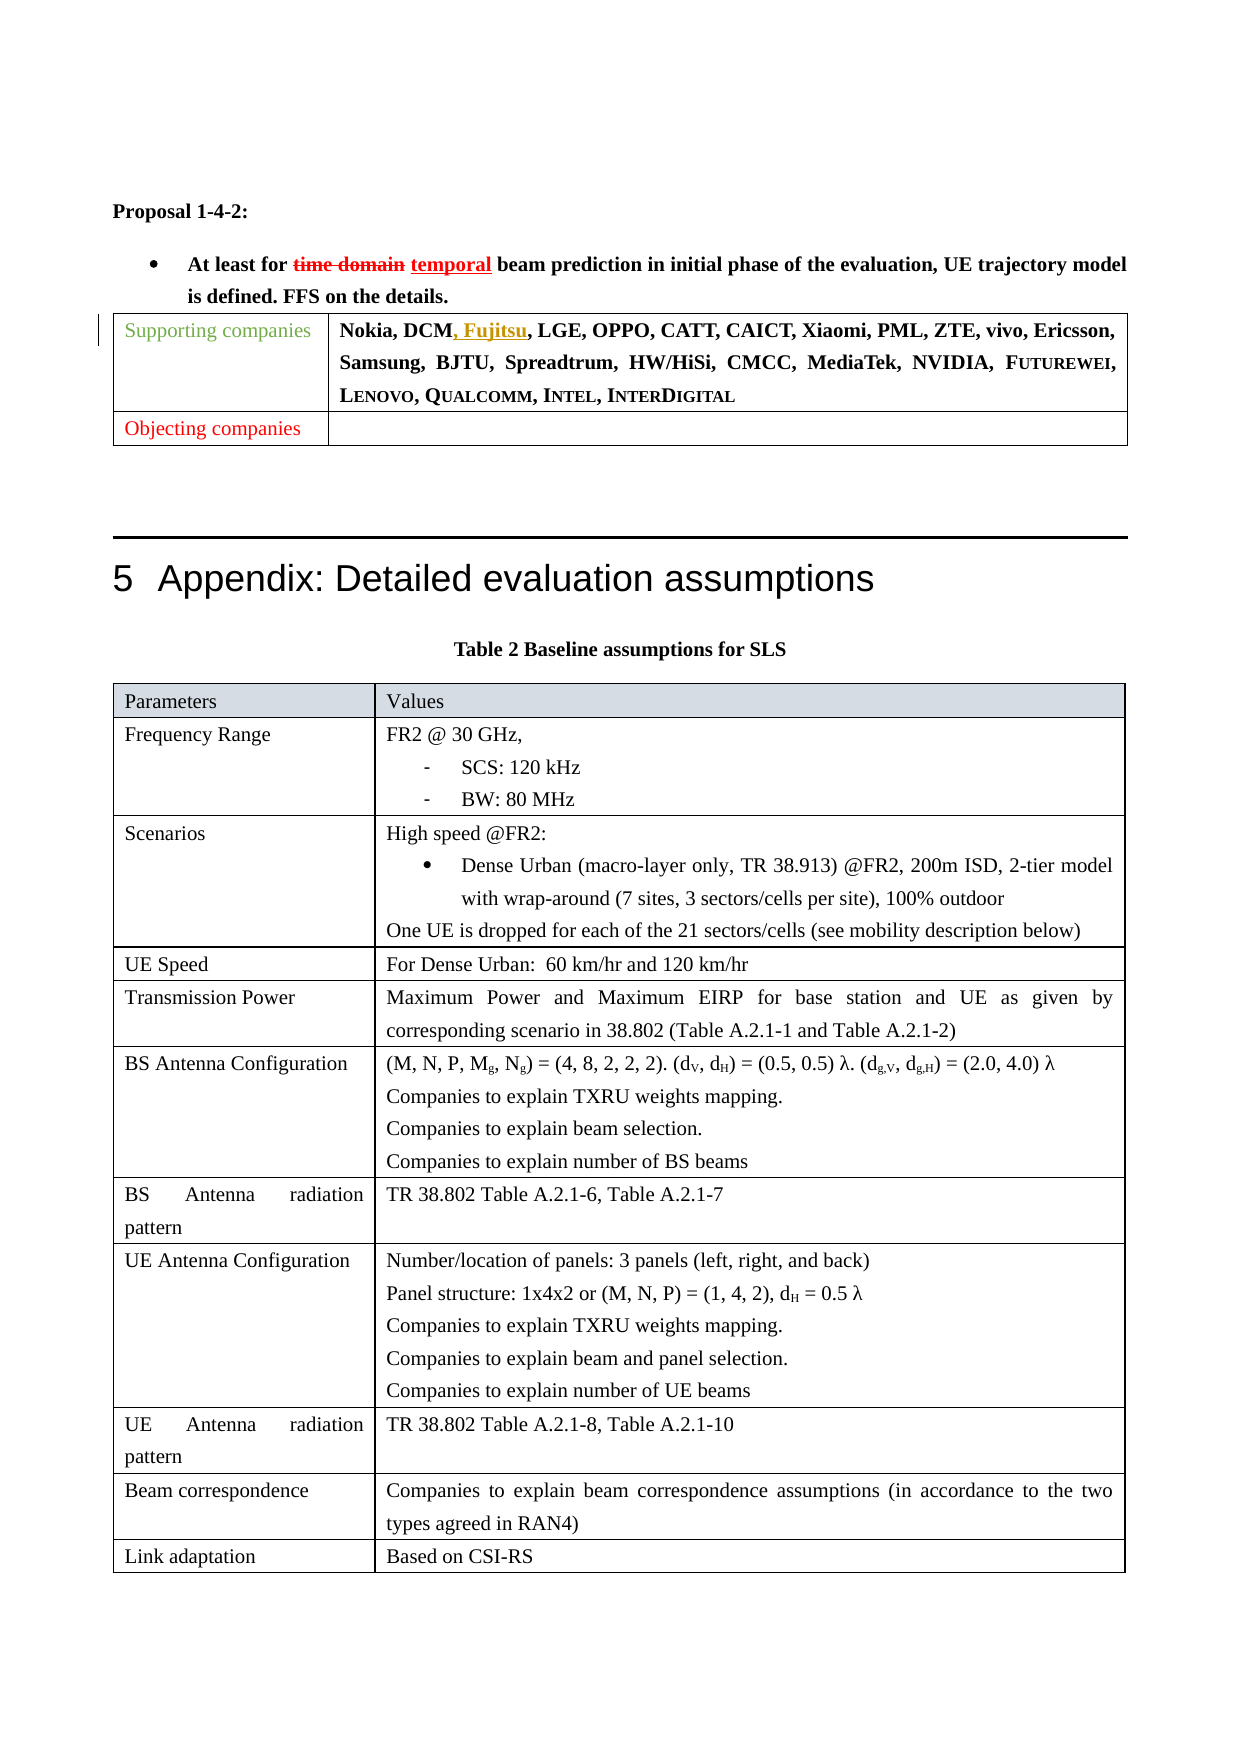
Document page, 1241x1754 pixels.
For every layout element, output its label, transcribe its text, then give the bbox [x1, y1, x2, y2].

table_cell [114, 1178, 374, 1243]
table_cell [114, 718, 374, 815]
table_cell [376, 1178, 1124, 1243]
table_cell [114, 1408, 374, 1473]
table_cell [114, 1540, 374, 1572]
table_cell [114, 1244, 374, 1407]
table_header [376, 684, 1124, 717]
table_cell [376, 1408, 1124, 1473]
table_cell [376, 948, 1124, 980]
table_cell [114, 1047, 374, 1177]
subtitle Appendix: Detailed evaluation assumptions [112, 537, 1128, 610]
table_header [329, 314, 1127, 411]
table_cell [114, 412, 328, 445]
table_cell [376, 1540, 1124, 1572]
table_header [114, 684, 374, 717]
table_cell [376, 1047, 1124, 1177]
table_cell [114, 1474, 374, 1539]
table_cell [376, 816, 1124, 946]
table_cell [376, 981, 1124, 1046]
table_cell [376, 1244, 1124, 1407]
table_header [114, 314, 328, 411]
list At least for time domain temporal beam prediction in initial phase of the evaluation, UE trajectory model is defined. FFS on the details. [150, 248, 1128, 313]
subtitle Proposal 1-4-2: [112, 194, 1128, 227]
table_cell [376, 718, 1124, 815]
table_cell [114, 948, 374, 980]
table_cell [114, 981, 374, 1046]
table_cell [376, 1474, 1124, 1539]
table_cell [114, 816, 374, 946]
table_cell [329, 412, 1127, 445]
